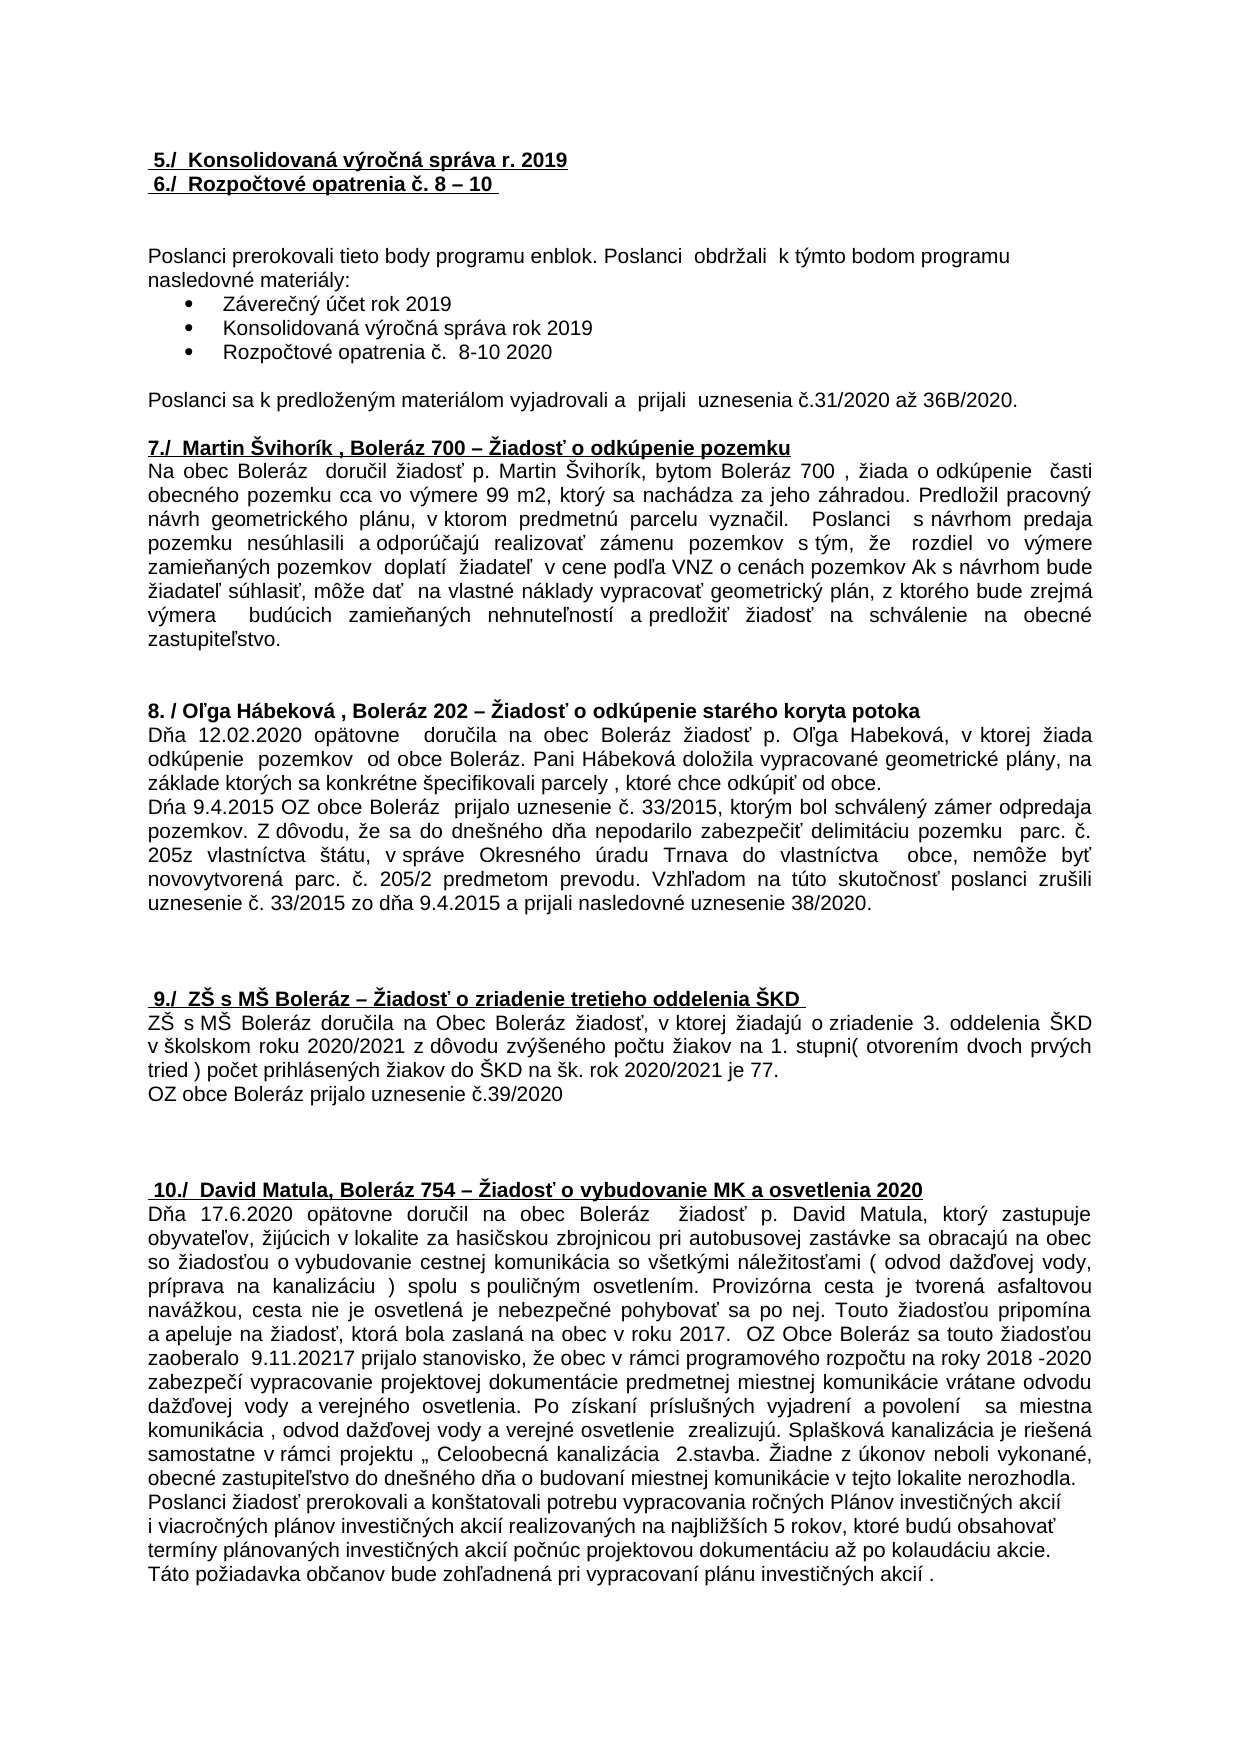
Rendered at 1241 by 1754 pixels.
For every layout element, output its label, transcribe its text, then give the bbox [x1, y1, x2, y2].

text 8. / Oľga Hábeková , Boleráz 202 – Žiadosť o odkúpenie starého koryta potoka [148, 699, 1093, 723]
text Dňa 17.6.2020 opätovne doručil na obec Boleráz žiadosť p. David Matula, ktorý zastupuje obyvateľov, žijúcich v lokalite za hasičskou zbrojnicou pri autobusovej zastávke sa obracajú na obec so žiadosťou o vybudovanie cestnej komunikácia so všetkými náležitosťami ( odvod dažďovej vody, príprava na kanalizáciu ) spolu s pouličným osvetlením. Provizórna cesta je tvorená asfaltovou navážkou, cesta nie je osvetlená je nebezpečné pohybovať sa po nej. Touto žiadosťou pripomína a apeluje na žiadosť, ktorá bola zaslaná na obec v roku 2017. OZ Obce Boleráz sa touto žiadosťou zaoberalo 9.11.20217 prijalo stanovisko, že obec v rámci programového rozpočtu na roky 2018 -2020 zabezpečí vypracovanie projektovej dokumentácie predmetnej miestnej komunikácie vrátane odvodu dažďovej vody a verejného osvetlenia. Po získaní príslušných vyjadrení a povolení sa miestna komunikácia , odvod dažďovej vody a verejné osvetlenie zrealizujú. Splašková kanalizácia je riešená samostatne v rámci projektu „ Celoobecná kanalizácia 2.stavba. Žiadne z úkonov neboli vykonané, obecné zastupiteľstvo do dnešného dňa o budovaní miestnej komunikácie v tejto lokalite nerozhodla. [148, 1202, 1093, 1489]
text ZŠ s MŠ Boleráz doručila na Obec Boleráz žiadosť, v ktorej žiadajú o zriadenie 3. oddelenia ŠKD v školskom roku 2020/2021 z dôvodu zvýšeného počtu žiakov na 1. stupni( otvorením dvoch prvých tried ) počet prihlásených žiakov do ŠKD na šk. rok 2020/2021 je 77. [148, 1010, 1093, 1082]
text 6./ Rozpočtové opatrenia č. 8 – 10 [148, 172, 1093, 196]
text Poslanci žiadosť prerokovali a konštatovali potrebu vypracovania ročných Plánov investičných akcií i viacročných plánov investičných akcií realizovaných na najbližších 5 rokov, ktoré budú obsahovať termíny plánovaných investičných akcií počnúc projektovou dokumentáciu až po kolaudáciu akcie. Táto požiadavka občanov bude zohľadnená pri vypracovaní plánu investičných akcií . [148, 1489, 1093, 1585]
text 5./ Konsolidovaná výročná správa r. 2019 [148, 148, 1093, 172]
text 9./ ZŠ s MŠ Boleráz – Žiadosť o zriadenie tretieho oddelenia ŠKD [148, 986, 1093, 1010]
text Poslanci sa k predloženým materiálom vyjadrovali a prijali uznesenia č.31/2020 až 36B/2020. [148, 387, 1093, 411]
list Rozpočtové opatrenia č. 8-10 2020 [185, 339, 1093, 363]
text OZ obce Boleráz prijalo uznesenie č.39/2020 [148, 1082, 1093, 1106]
text Dňa 12.02.2020 opätovne doručila na obec Boleráz žiadosť p. Oľga Habeková, v ktorej žiada odkúpenie pozemkov od obce Boleráz. Pani Hábeková doložila vypracované geometrické plány, na základe ktorých sa konkrétne špecifikovali parcely , ktoré chce odkúpiť od obce. [148, 723, 1093, 795]
text 7./ Martin Švihorík , Boleráz 700 – Žiadosť o odkúpenie pozemku [148, 435, 1093, 459]
text Dńa 9.4.2015 OZ obce Boleráz prijalo uznesenie č. 33/2015, ktorým bol schválený zámer odpredaja pozemkov. Z dôvodu, že sa do dnešného dňa nepodarilo zabezpečiť delimitáciu pozemku parc. č. 205z vlastníctva štátu, v správe Okresného úradu Trnava do vlastníctva obce, nemôže byť novovytvorená parc. č. 205/2 predmetom prevodu. Vzhľadom na túto skutočnosť poslanci zrušili uznesenie č. 33/2015 zo dňa 9.4.2015 a prijali nasledovné uznesenie 38/2020. [148, 795, 1093, 914]
list Konsolidovaná výročná správa rok 2019 [185, 315, 1093, 339]
text Poslanci prerokovali tieto body programu enblok. Poslanci obdržali k týmto bodom programu nasledovné materiály: [148, 243, 1093, 291]
text 10./ David Matula, Boleráz 754 – Žiadosť o vybudovanie MK a osvetlenia 2020 [148, 1178, 1093, 1202]
text Na obec Boleráz doručil žiadosť p. Martin Švihorík, bytom Boleráz 700 , žiada o odkúpenie časti obecného pozemku cca vo výmere 99 m2, ktorý sa nachádza za jeho záhradou. Predložil pracovný návrh geometrického plánu, v ktorom predmetnú parcelu vyznačil. Poslanci s návrhom predaja pozemku nesúhlasili a odporúčajú realizovať zámenu pozemkov s tým, že rozdiel vo výmere zamieňaných pozemkov doplatí žiadateľ v cene podľa VNZ o cenách pozemkov Ak s návrhom bude žiadateľ súhlasiť, môže dať na vlastné náklady vypracovať geometrický plán, z ktorého bude zrejmá výmera budúcich zamieňaných nehnuteľností a predložiť žiadosť na schválenie na obecné zastupiteľstvo. [148, 459, 1093, 651]
list Záverečný účet rok 2019 [185, 291, 1093, 315]
